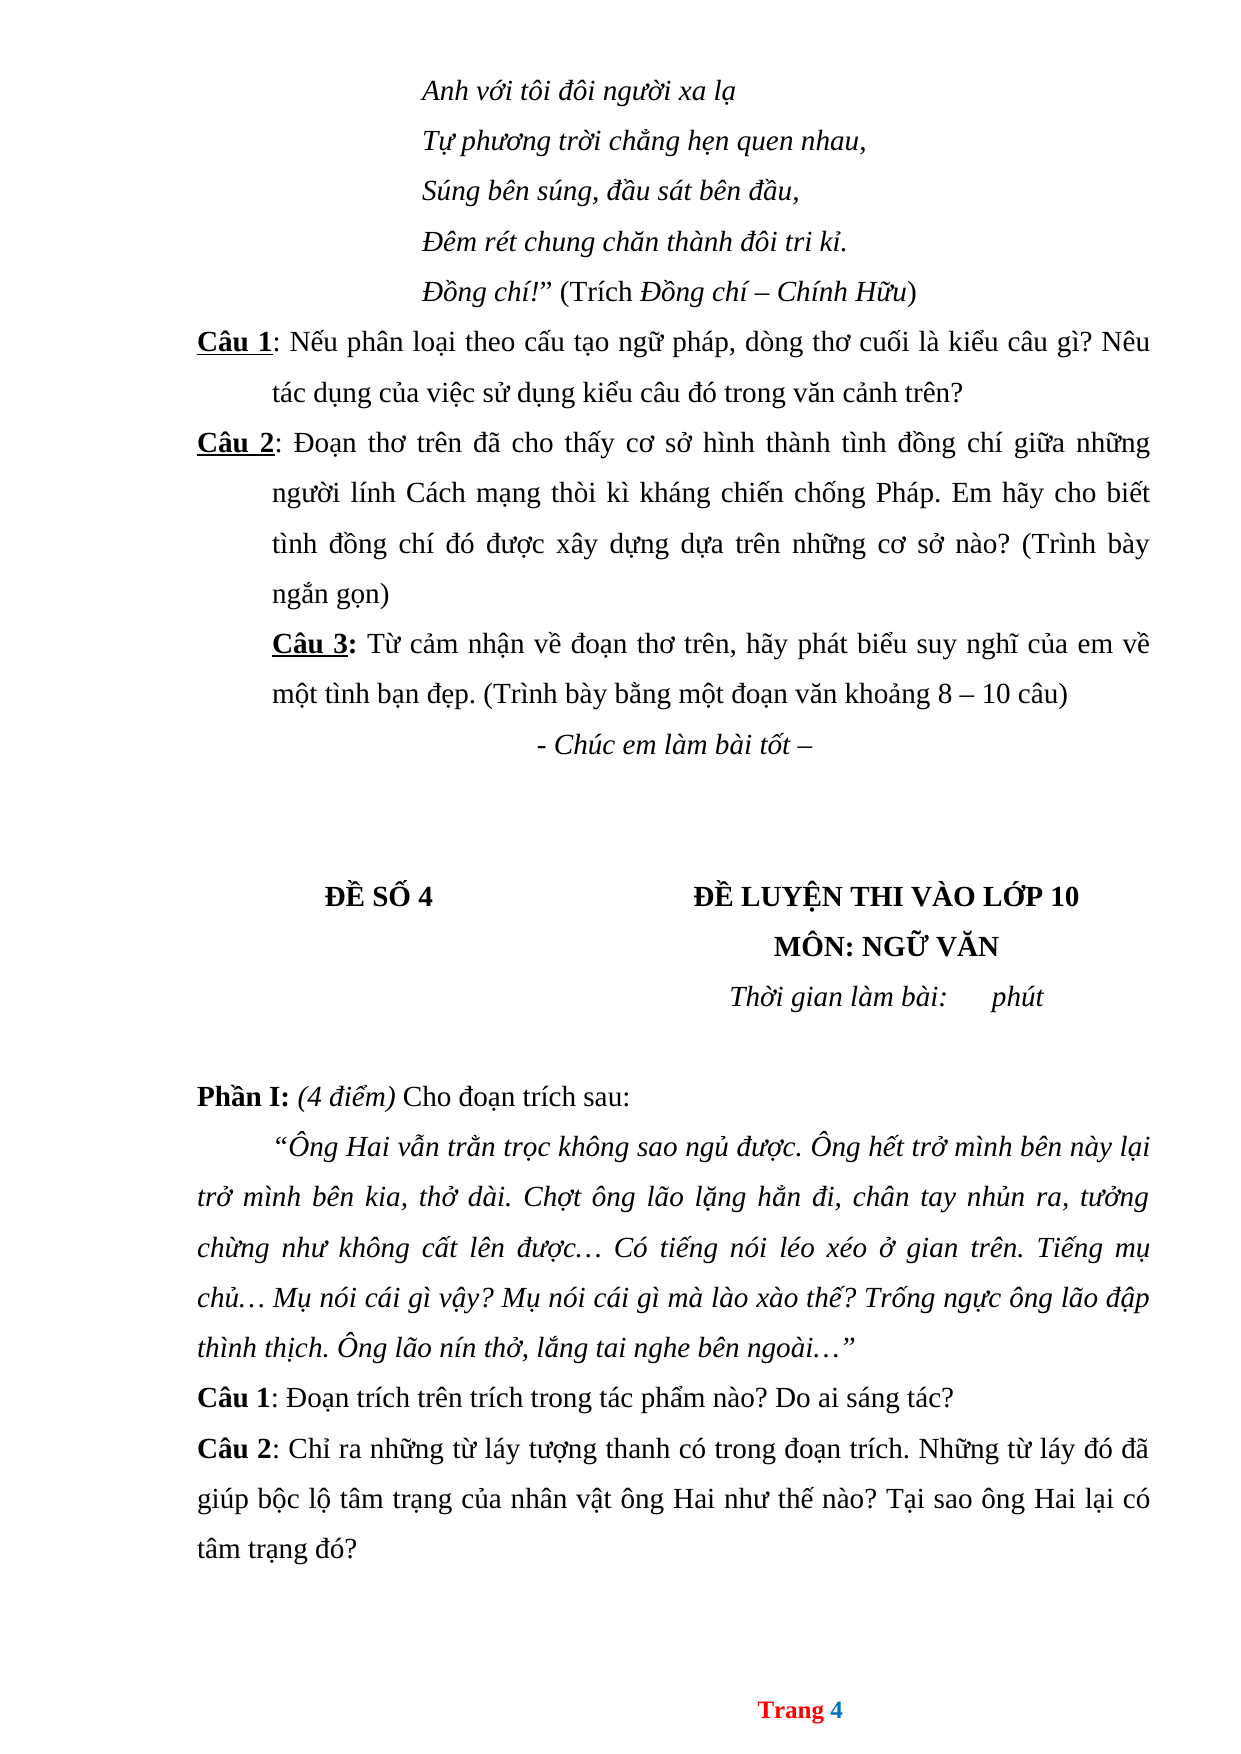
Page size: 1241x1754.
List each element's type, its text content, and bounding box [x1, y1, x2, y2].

table_header ĐỀ LUYỆN THI VÀO LỚP 10 MÔN: NGỮ VĂN Thời gian làm bài: phút [572, 879, 1201, 1027]
text Tự phương trời chẳng hẹn quen nhau, [422, 123, 1152, 157]
text Phần I: (4 điểm) Cho đoạn trích sau: [197, 1079, 1152, 1112]
text Súng bên súng, đầu sát bên đầu, [422, 173, 1152, 207]
text Câu 2: Chỉ ra những từ láy tượng thanh có trong đoạn trích. Những từ láy đó đã giúp bộc lộ tâm trạng của nhân vật ông Hai như thế nào? Tại sao ông Hai lại có tâm trạng đó? [197, 1431, 1152, 1565]
text Đồng chí!” (Trích Đồng chí – Chính Hữu) [422, 274, 1152, 308]
text Anh với tôi đôi người xa lạ [422, 73, 1152, 106]
text - Chúc em làm bài tốt – [197, 727, 1152, 761]
text “Ông Hai vẫn trằn trọc không sao ngủ được. Ông hết trở mình bên này lại trở mình bên kia, thở dài. Chợt ông lão lặng hẳn đi, chân tay nhủn ra, tưởng chừng như không cất lên được… Có tiếng nói léo xéo ở gian trên. Tiếng mụ chủ… Mụ nói cái gì vậy? Mụ nói cái gì mà lào xào thế? Trống ngực ông lão đập thình thịch. Ông lão nín thở, lắng tai nghe bên ngoài…” [197, 1129, 1152, 1364]
text Câu 1: Nếu phân loại theo cấu tạo ngữ pháp, dòng thơ cuối là kiểu câu gì? Nêu tác dụng của việc sử dụng kiểu câu đó trong văn cảnh trên? [197, 324, 1152, 408]
text Câu 1: Đoạn trích trên trích trong tác phẩm nào? Do ai sáng tác? [197, 1381, 1152, 1414]
table_header ĐỀ SỐ 4 [186, 879, 571, 1027]
text Đêm rét chung chăn thành đôi tri kỉ. [422, 224, 1152, 257]
text Câu 2: Đoạn thơ trên đã cho thấy cơ sở hình thành tình đồng chí giữa những người lính Cách mạng thòi kì kháng chiến chống Pháp. Em hãy cho biết tình đồng chí đó được xây dựng dựa trên những cơ sở nào? (Trình bày ngắn gọn) [197, 425, 1152, 609]
text Câu 3: Từ cảm nhận về đoạn thơ trên, hãy phát biểu suy nghĩ của em về một tình bạn đẹp. (Trình bày bằng một đoạn văn khoảng 8 – 10 câu) [272, 626, 1152, 710]
